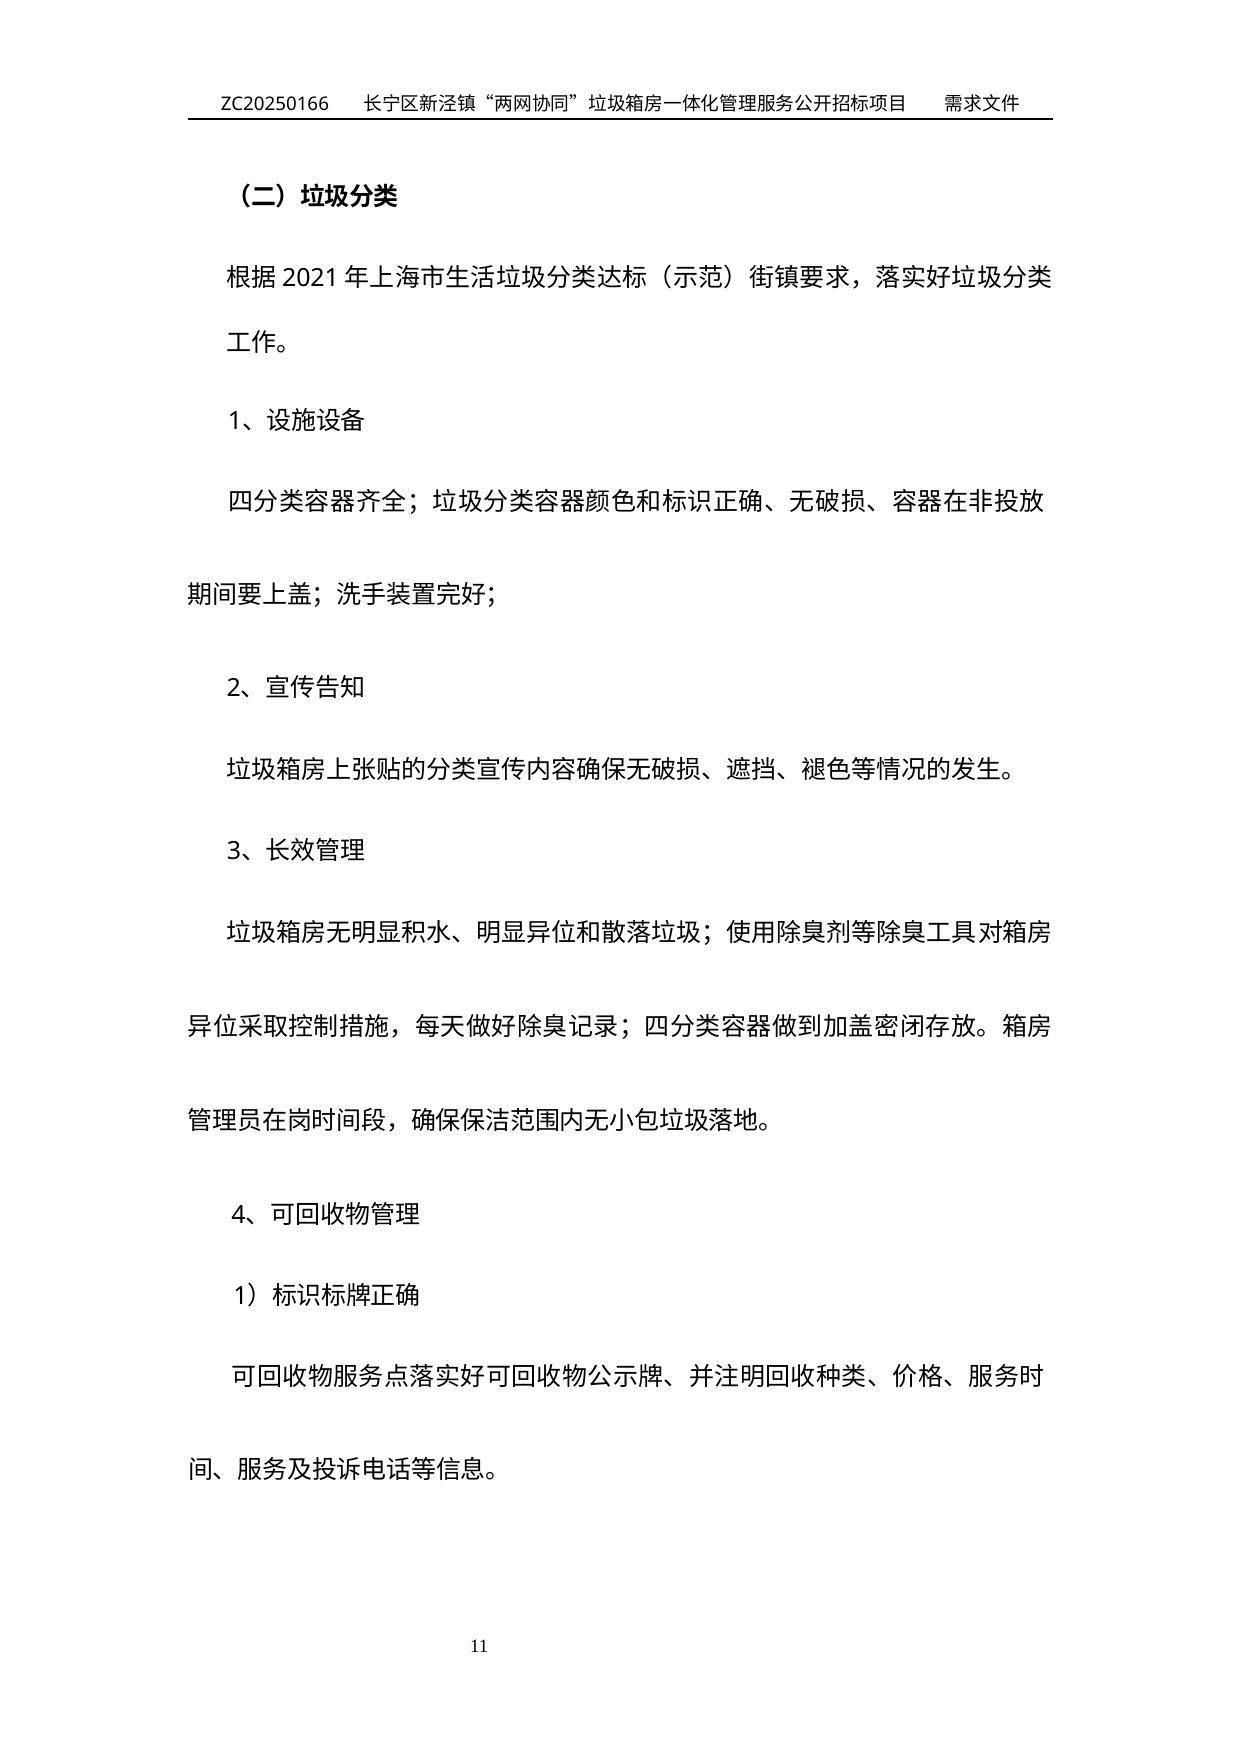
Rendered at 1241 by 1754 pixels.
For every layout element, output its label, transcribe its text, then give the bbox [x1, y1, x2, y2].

text 垃圾箱房上张贴的分类宣传内容确保无破损、遮挡、褪色等情况的发生。 [226, 735, 1053, 800]
text （二）垃圾分类 [227, 162, 1053, 227]
text 垃圾箱房无明显积水、明显异位和散落垃圾；使用除臭剂等除臭工具对箱房异位采取控制措施，每天做好除臭记录；四分类容器做到加盖密闭存放。箱房管理员在岗时间段，确保保洁范围内无小包垃圾落地。 [188, 898, 1053, 1151]
text 1）标识标牌正确 [233, 1261, 1053, 1326]
text 2、宣传告知 [226, 653, 1053, 718]
text 1、设施设备 [228, 386, 1053, 451]
text 3、长效管理 [227, 816, 1053, 881]
text 根据2021年上海市生活垃圾分类达标（示范）街镇要求，落实好垃圾分类工作。 [226, 243, 1053, 373]
text 可回收物服务点落实好可回收物公示牌、并注明回收种类、价格、服务时间、服务及投诉电话等信息。 [188, 1342, 1047, 1500]
text 四分类容器齐全；垃圾分类容器颜色和标识正确、无破损、容器在非投放期间要上盖；洗手装置完好； [187, 467, 1046, 625]
text 4、可回收物管理 [231, 1180, 1053, 1245]
